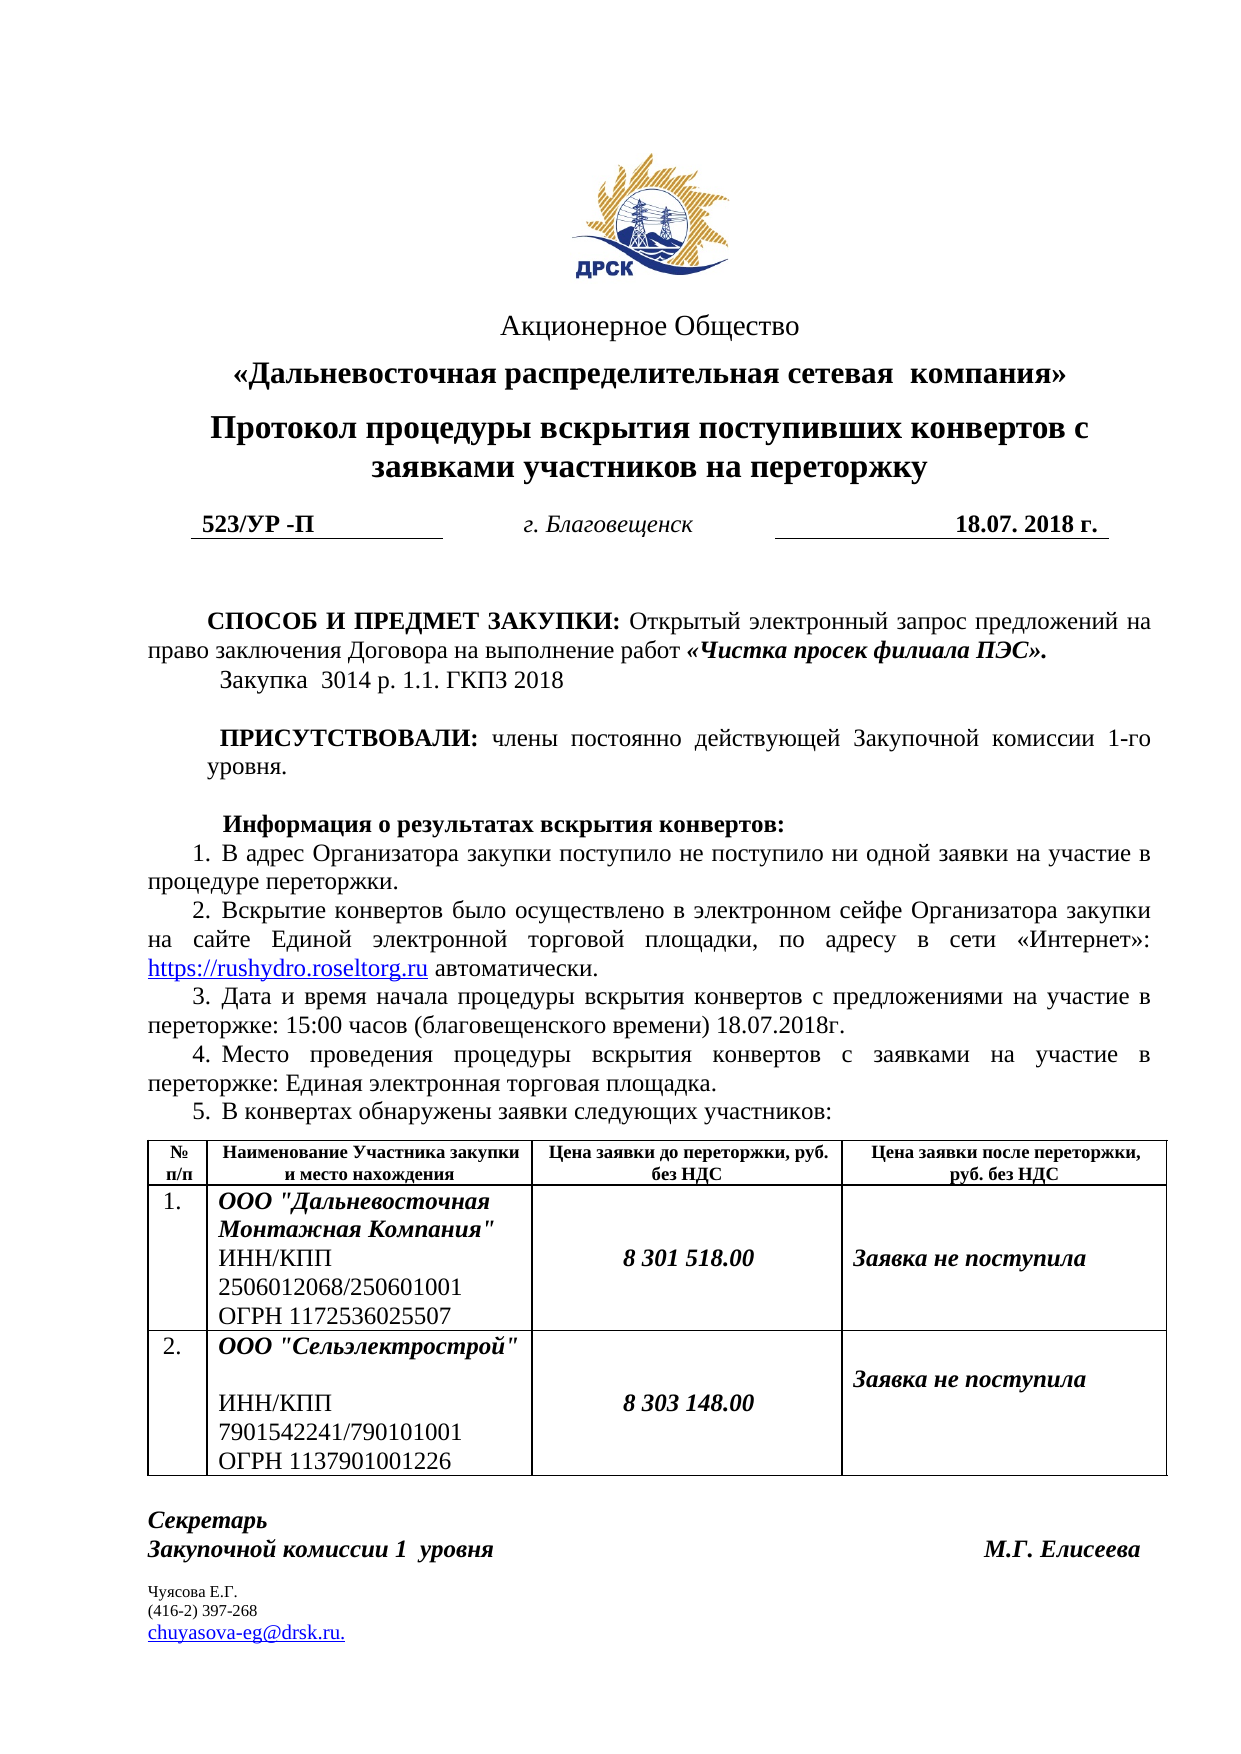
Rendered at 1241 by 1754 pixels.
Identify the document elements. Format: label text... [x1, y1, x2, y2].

table_header 523/УР -П [191, 510, 443, 538]
text «Дальневосточная распределительная сетевая компания» [148, 354, 1152, 390]
table_header Цена заявки до переторжки, руб. без НДС [533, 1141, 841, 1184]
table_header № п/п [149, 1141, 206, 1184]
table_header Цена заявки после переторжки, руб. без НДС [843, 1141, 1166, 1184]
text Чуясова Е.Г. [148, 1582, 1152, 1601]
list Вскрытие конвертов было осуществлено в электронном сейфе Организатора закупки на сайте Единой электронной торговой площадки, по адресу в сети «Интернет»: https://rushydro.roseltorg.ru автоматически. [148, 895, 1152, 981]
table_header Наименование Участника закупки и место нахождения [208, 1141, 531, 1184]
table_cell 2. [149, 1331, 206, 1475]
table_header г. Благовещенск [443, 510, 775, 538]
table_cell Заявка не поступила [843, 1186, 1166, 1329]
list Протокол процедуры вскрытия поступивших конвертов с заявками участников на переторжку [148, 408, 1152, 484]
table_cell 8 301 518.00 [533, 1186, 841, 1329]
table_cell 8 303 148.00 [533, 1331, 841, 1475]
list В конвертах обнаружены заявки следующих участников: [148, 1096, 1152, 1125]
subtitle Акционерное Общество [148, 308, 1152, 341]
list chuyasova-eg@drsk.ru. [148, 1620, 1152, 1644]
list Место проведения процедуры вскрытия конвертов с заявками на участие в переторжке: Единая электронная торговая площадка. [148, 1039, 1152, 1096]
text Секретарь [148, 1505, 1152, 1534]
text (416-2) 397-268 [148, 1601, 1152, 1620]
list Закупка 3014 р. 1.1. ГКПЗ 2018 [148, 664, 1152, 694]
table_cell 1. [149, 1186, 206, 1329]
list Информация о результатах вскрытия конвертов: [223, 809, 1152, 838]
list Дата и время начала процедуры вскрытия конвертов с предложениями на участие в переторжке: 15:00 часов (благовещенского времени) 18.07.2018г. [148, 981, 1152, 1039]
list ПРИСУТСТВОВАЛИ: члены постоянно действующей Закупочной комиссии 1-го уровня. [207, 723, 1152, 780]
text СПОСОБ И ПРЕДМЕТ ЗАКУПКИ: Открытый электронный запрос предложений на право заключения Договора на выполнение работ «Чистка просек филиала ПЭС». [148, 606, 1152, 664]
table_header 18.07. 2018 г. [775, 510, 1109, 538]
table_cell Заявка не поступила [843, 1331, 1166, 1475]
table_cell ООО "Сельэлектрострой" ИНН/КПП 7901542241/790101001 ОГРН 1137901001226 [208, 1331, 531, 1475]
text Закупочной комиссии 1 уровня М.Г. Елисеева [148, 1534, 1152, 1563]
picture [570, 153, 730, 284]
list В адрес Организатора закупки поступило не поступило ни одной заявки на участие в процедуре переторжки. [148, 838, 1152, 895]
table_cell ООО "Дальневосточная Монтажная Компания" ИНН/КПП 2506012068/250601001 ОГРН 1172536025507 [208, 1186, 531, 1329]
